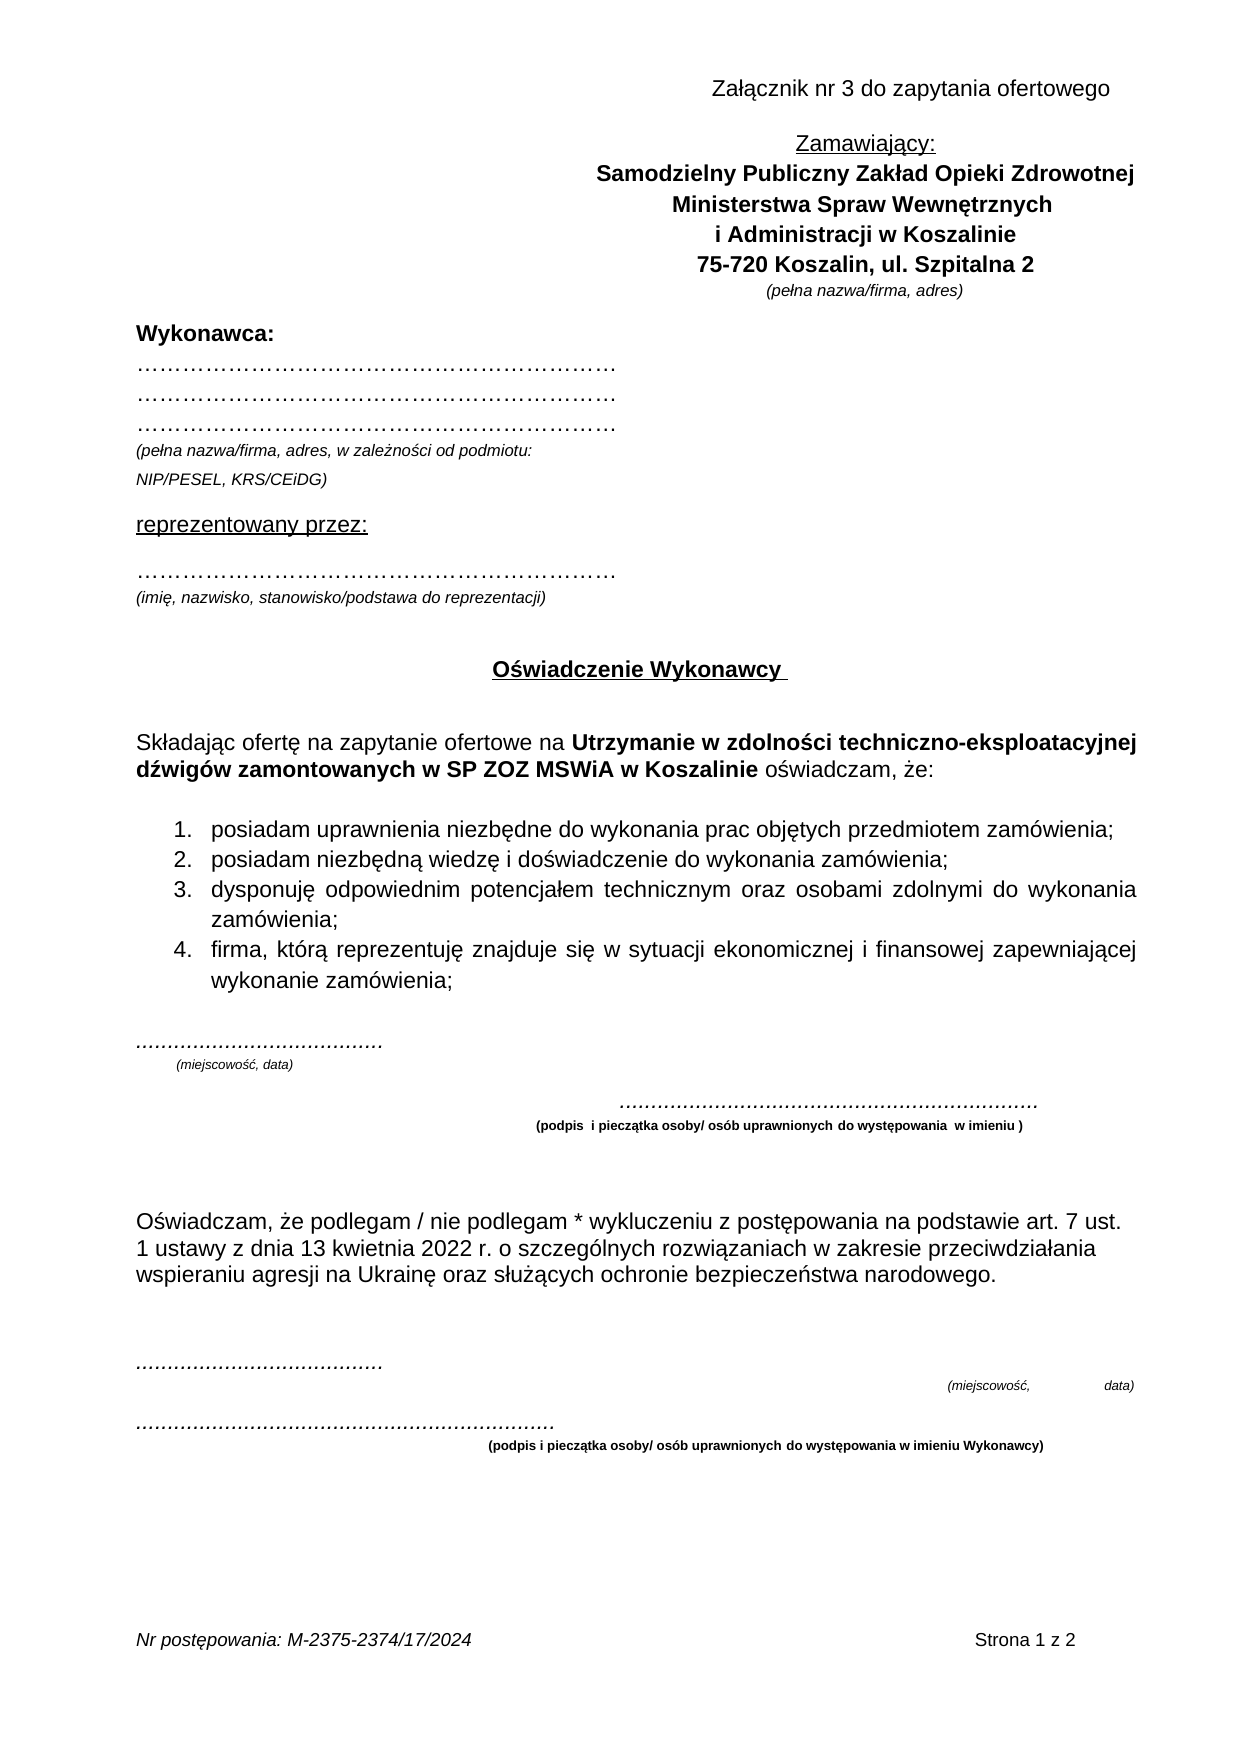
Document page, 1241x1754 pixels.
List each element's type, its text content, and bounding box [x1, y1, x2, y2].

text ....................................... [136, 1348, 1137, 1374]
text (miejscowość, data) [136, 1057, 1137, 1084]
text (pełna nazwa/firma, adres, w zależności od podmiotu: NIP/PESEL, KRS/CEiDG) [136, 441, 623, 490]
text Składając ofertę na zapytanie ofertowe na Utrzymanie w zdolności techniczno-eksploatacyjnej dźwigów zamontowanych w SP ZOZ MSWiA w Koszalinie oświadczam, że: [136, 729, 1137, 782]
text Samodzielny Publiczny Zakład Opieki Zdrowotnej [594, 160, 1137, 187]
text ....................................... [136, 1027, 1137, 1053]
list posiadam niezbędną wiedzę i doświadczenie do wykonania zamówienia; [173, 846, 1137, 872]
text (pełna nazwa/firma, adres) [594, 281, 1137, 300]
text (imię, nazwisko, stanowisko/podstawa do reprezentacji) [136, 588, 623, 607]
text 75-720 Koszalin, ul. Szpitalna 2 [594, 251, 1137, 277]
list dysponuję odpowiednim potencjałem technicznym oraz osobami zdolnymi do wykonania zamówienia; [173, 876, 1137, 933]
list firma, którą reprezentuję znajduje się w sytuacji ekonomicznej i finansowej zapewniającej wykonanie zamówienia; [173, 936, 1137, 993]
text Wykonawca: [136, 320, 1137, 346]
text (podpis i pieczątka osoby/ osób uprawnionych do występowania w imieniu ) [136, 1118, 1137, 1144]
text ……………………………………………………… [136, 557, 623, 584]
list posiadam uprawnienia niezbędne do wykonania prac objętych przedmiotem zamówienia; [173, 816, 1137, 842]
text Oświadczam, że podlegam / nie podlegam * wykluczeniu z postępowania na podstawie art. 7 ust. 1 ustawy z dnia 13 kwietnia 2022 r. o szczególnych rozwiązaniach w zakresie przeciwdziałania wspieraniu agresji na Ukrainę oraz służących ochronie bezpieczeństwa narodowego. [136, 1208, 1137, 1287]
text (podpis i pieczątka osoby/ osób uprawnionych do występowania w imieniu Wykonawcy) [136, 1438, 1137, 1465]
text Oświadczenie Wykonawcy [136, 656, 1137, 683]
text (miejscowość, data) .................................................................. [136, 1378, 1137, 1434]
text ……………………………………………………………………………………………………………………………………………………………………… [136, 350, 623, 437]
text Ministerstwa Spraw Wewnętrznych i Administracji w Koszalinie [594, 191, 1137, 247]
text reprezentowany przez: [136, 511, 623, 537]
text .................................................................. [136, 1087, 1137, 1114]
text Zamawiający: [594, 130, 1137, 156]
